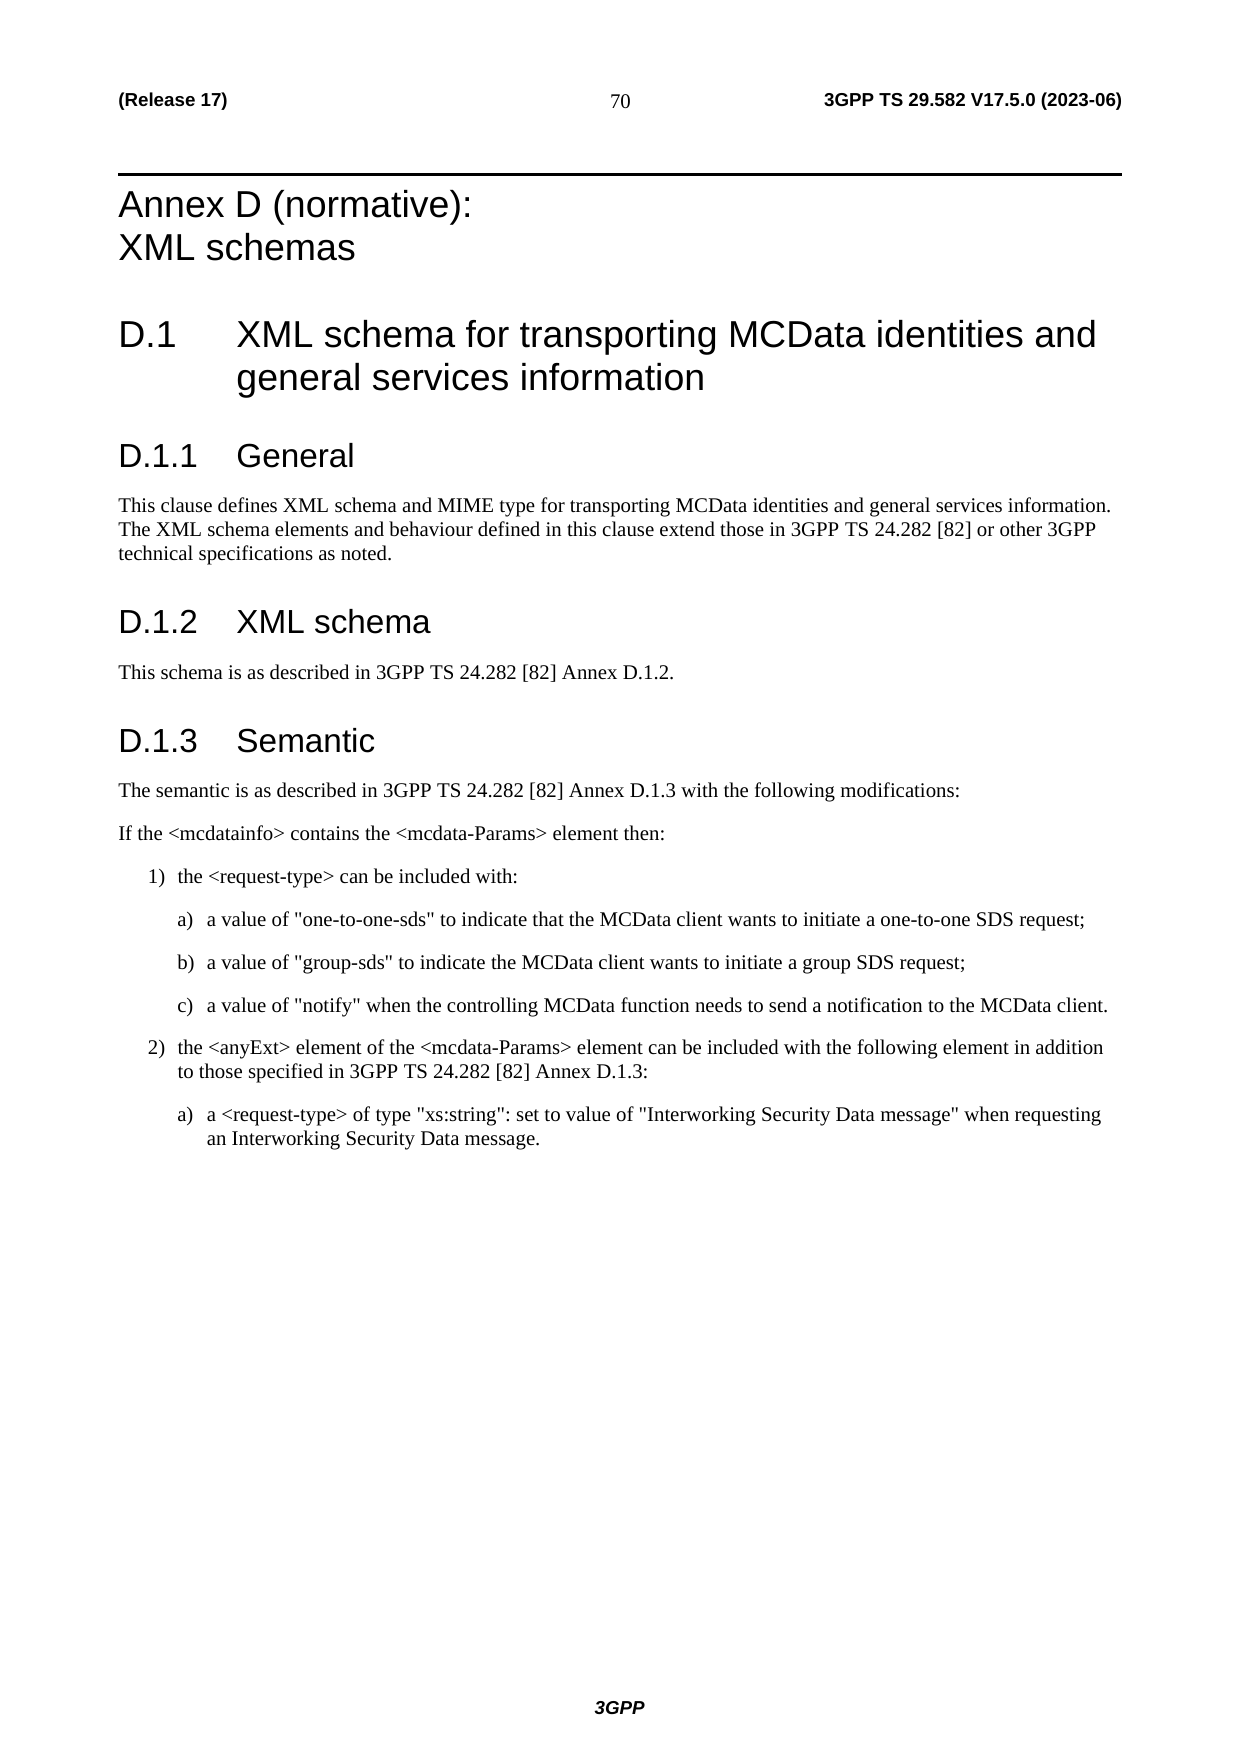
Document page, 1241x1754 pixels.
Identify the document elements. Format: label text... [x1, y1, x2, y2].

text D.1.3 Semantic [118, 721, 1122, 760]
subtitle D.1 XML schema for transporting MCData identities and general services information [118, 302, 1122, 398]
text This clause defines XML schema and MIME type for transporting MCData identities and general services information. The XML schema elements and behaviour defined in this clause extend those in 3GPP TS 24.282 [82] or other 3GPP technical specifications as noted. [118, 493, 1122, 565]
subtitle Annex D (normative): XML schemas [118, 176, 1122, 268]
text c) a value of "notify" when the controlling MCData function needs to send a notification to the MCData client. [177, 992, 1122, 1017]
text a) a <request-type> of type "xs:string": set to value of "Interworking Security Data message" when requesting an Interworking Security Data message. [177, 1102, 1122, 1150]
text If the <mcdatainfo> contains the <mcdata-Params> element then: [118, 821, 1122, 845]
text The semantic is as described in 3GPP TS 24.282 [82] Annex D.1.3 with the following modifications: [118, 778, 1122, 802]
text b) a value of "group-sds" to indicate the MCData client wants to initiate a group SDS request; [177, 950, 1122, 974]
text 1) the <request-type> can be included with: [148, 864, 1122, 888]
text a) a value of "one-to-one-sds" to indicate that the MCData client wants to initiate a one-to-one SDS request; [177, 907, 1122, 931]
text This schema is as described in 3GPP TS 24.282 [82] Annex D.1.2. [118, 660, 1122, 684]
text 2) the <anyExt> element of the <mcdata-Params> element can be included with the following element in addition to those specified in 3GPP TS 24.282 [82] Annex D.1.3: [148, 1035, 1122, 1083]
subtitle D.1.1 General [118, 436, 1122, 474]
subtitle D.1.2 XML schema [118, 602, 1122, 641]
